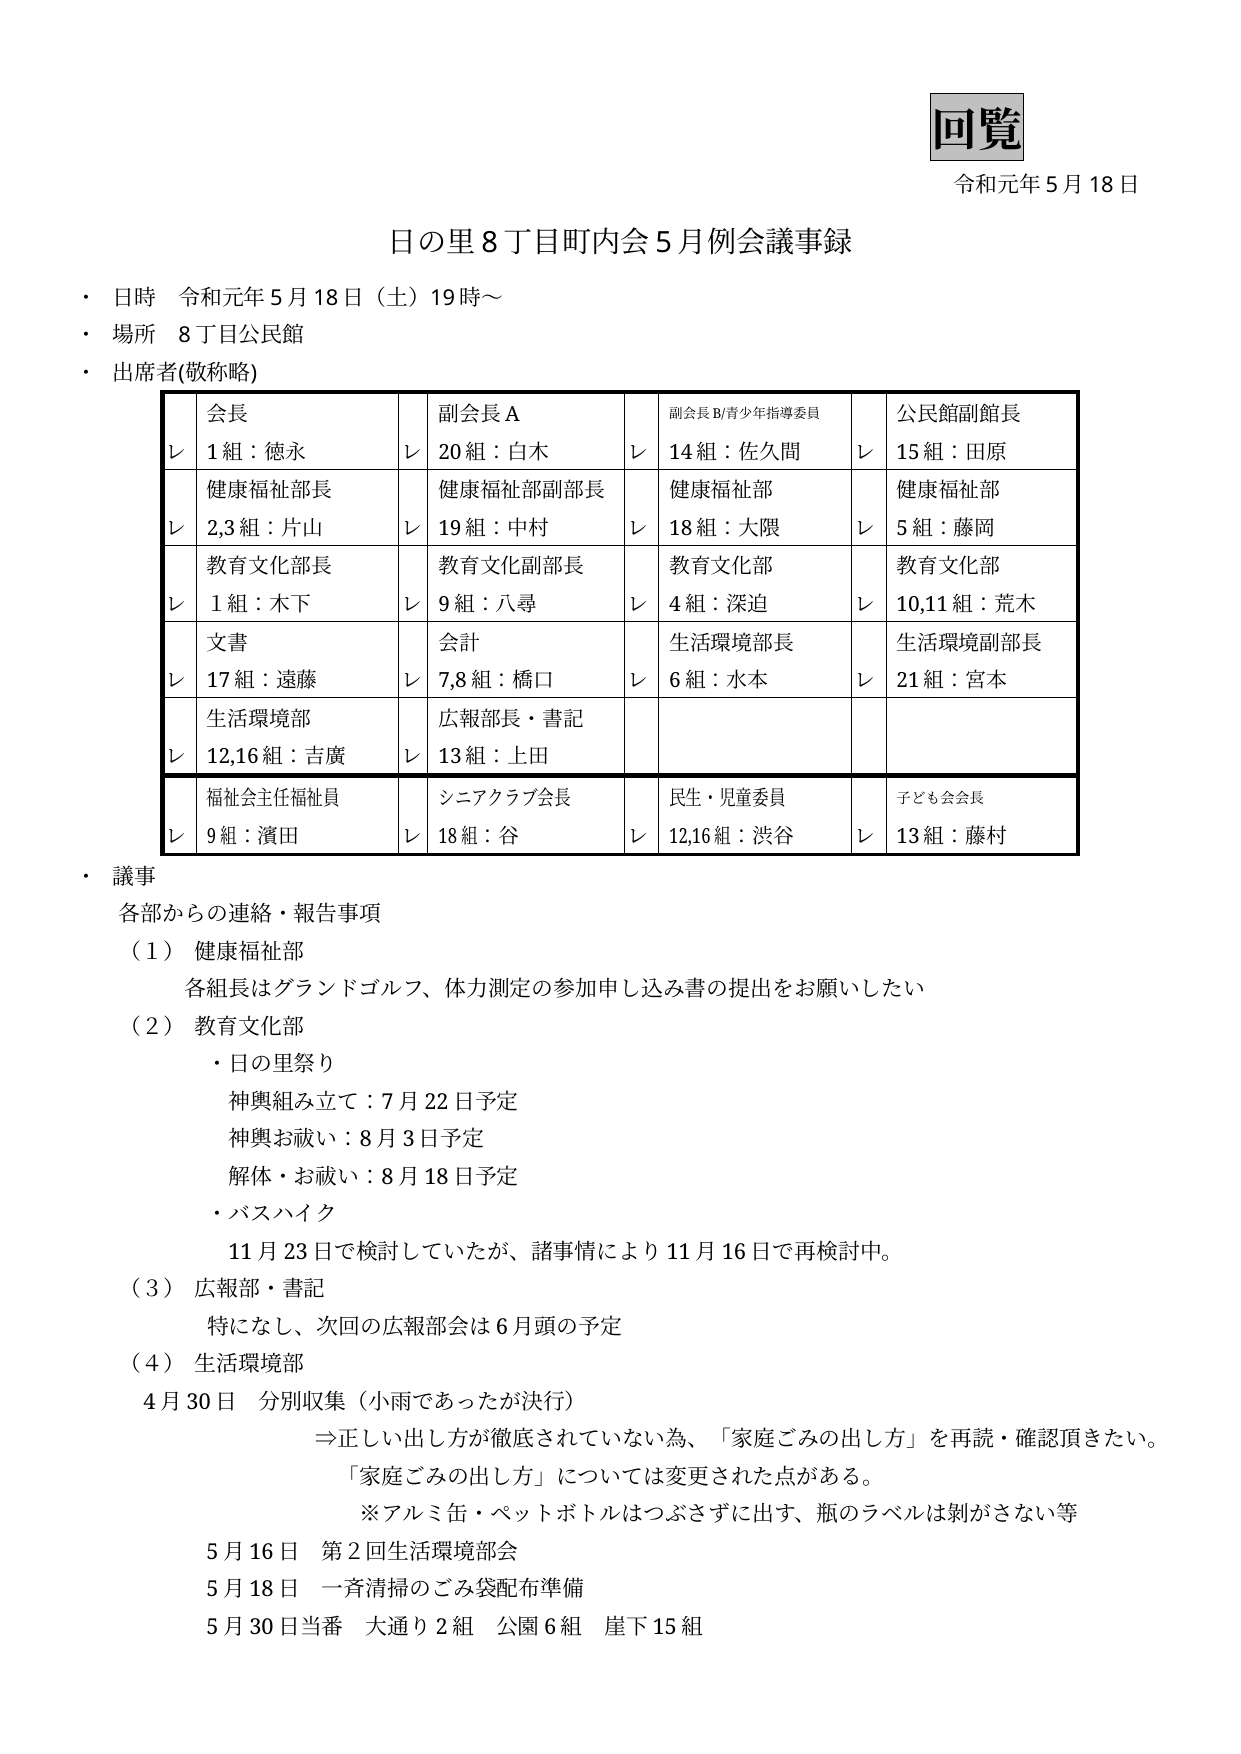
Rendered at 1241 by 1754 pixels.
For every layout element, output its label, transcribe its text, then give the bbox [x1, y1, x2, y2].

list 神輿お祓い：8月3日予定 [75, 1119, 1165, 1156]
table_cell ✔レ [165, 778, 196, 853]
table_cell 生活環境副部長 21組：宮本 [887, 622, 1076, 697]
text 回覧 [75, 89, 1165, 164]
table_header ✔レ [852, 394, 886, 469]
table_cell [887, 698, 1076, 773]
table_header 公民館副館長 15組：田原 [887, 394, 1076, 469]
list 生活環境部 [119, 1344, 1165, 1381]
table_cell ✔レ [399, 778, 427, 853]
list 出席者(敬称略) [75, 352, 1165, 389]
list ・バスハイク [75, 1194, 1165, 1231]
table_cell シニアクラブ会長 18組：谷 [428, 778, 624, 853]
list 11月23日で検討していたが、諸事情により11月16日で再検討中。 [75, 1231, 1165, 1269]
table_cell 健康福祉部長 2,3組：片山 [197, 470, 398, 545]
table_cell ✔レ [399, 546, 427, 621]
table_cell ✔ [625, 698, 658, 773]
list 5月30日当番 大通り2組 公園6組 崖下15組 [75, 1606, 1165, 1644]
list 神輿組み立て：7月22日予定 [75, 1081, 1165, 1119]
table_header 副会長B/青少年指導委員 14組：佐久間 [659, 394, 851, 469]
table_cell 教育文化部長 １組：木下 [197, 546, 398, 621]
table_cell ✔レ [165, 546, 196, 621]
table_cell ✔レ [399, 622, 427, 697]
table_cell 広報部長・書記 13組：上田 [428, 698, 624, 773]
table_cell ✔レ [399, 698, 427, 773]
text 令和元年5月18日 [75, 164, 1165, 202]
list ※アルミ缶・ペットボトルはつぶさずに出す、瓶のラベルは剝がさない等 [75, 1494, 1165, 1531]
table_cell ✔レ [625, 470, 658, 545]
table_header ✔レ [399, 394, 427, 469]
table_cell [659, 698, 851, 773]
table_cell ✔レ [852, 622, 886, 697]
list 各部からの連絡・報告事項 [75, 894, 1165, 931]
list 特になし、次回の広報部会は6月頭の予定 [119, 1306, 1165, 1344]
table_cell 健康福祉部 18組：大隈 [659, 470, 851, 545]
table_cell ✔レ [625, 778, 658, 853]
table_cell ✔レ [625, 622, 658, 697]
list 解体・お祓い：8月18日予定 [75, 1156, 1165, 1194]
table_cell 教育文化副部長 9組：八尋 [428, 546, 624, 621]
text 日の里8丁目町内会5月例会議事録 [75, 202, 1165, 277]
list 各組長はグランドゴルフ、体力測定の参加申し込み書の提出をお願いしたい [75, 969, 1165, 1006]
list 広報部・書記 [119, 1269, 1165, 1306]
list 教育文化部 [119, 1006, 1165, 1044]
table_cell 健康福祉部 5組：藤岡 [887, 470, 1076, 545]
list 日時 令和元年5月18日（土）19時～ [75, 277, 1165, 314]
table_cell ✔レ [165, 470, 196, 545]
table_cell ✔レ [852, 778, 886, 853]
table_header 会長 1組：徳永 [197, 394, 398, 469]
table_cell 生活環境部 12,16組：吉廣 [197, 698, 398, 773]
table_cell ✔レ [165, 698, 196, 773]
list 5月16日 第２回生活環境部会 [75, 1531, 1165, 1569]
table_header 副会長A 20組：白木 [428, 394, 624, 469]
table_header ✔レ [165, 394, 196, 469]
table_cell ✔レ [399, 470, 427, 545]
list 健康福祉部 [119, 931, 1165, 969]
table_header ✔レ [625, 394, 658, 469]
table_cell 子ども会会長 13組：藤村 [887, 778, 1076, 853]
list 4月30日 分別収集（小雨であったが決行） [75, 1381, 1165, 1419]
table_cell 教育文化部 4組：深迫 [659, 546, 851, 621]
list ⇒正しい出し方が徹底されていない為、「家庭ごみの出し方」を再読・確認頂きたい。 [75, 1419, 1165, 1456]
table_cell 会計 7,8組：橋口 [428, 622, 624, 697]
table_cell ✔ [852, 698, 886, 773]
list 場所 8丁目公民館 [75, 314, 1165, 352]
table_cell ✔レ [625, 546, 658, 621]
table_cell ✔レ [165, 622, 196, 697]
table_cell 文書 17組：遠藤 [197, 622, 398, 697]
table_cell 教育文化部 10,11組：荒木 [887, 546, 1076, 621]
list 「家庭ごみの出し方」については変更された点がある。 [75, 1456, 1165, 1494]
list 議事 [75, 856, 1165, 894]
list ・日の里祭り [75, 1044, 1165, 1081]
list 5月18日 一斉清掃のごみ袋配布準備 [75, 1569, 1165, 1606]
table_cell 福祉会主任福祉員 9組：濱田 [197, 778, 398, 853]
table_cell ✔レ [852, 546, 886, 621]
table_cell 民生・児童委員 12,16組：渋谷 [659, 778, 851, 853]
table_cell ✔レ [852, 470, 886, 545]
table_cell 生活環境部長 6組：水本 [659, 622, 851, 697]
table_cell 健康福祉部副部長 19組：中村 [428, 470, 624, 545]
